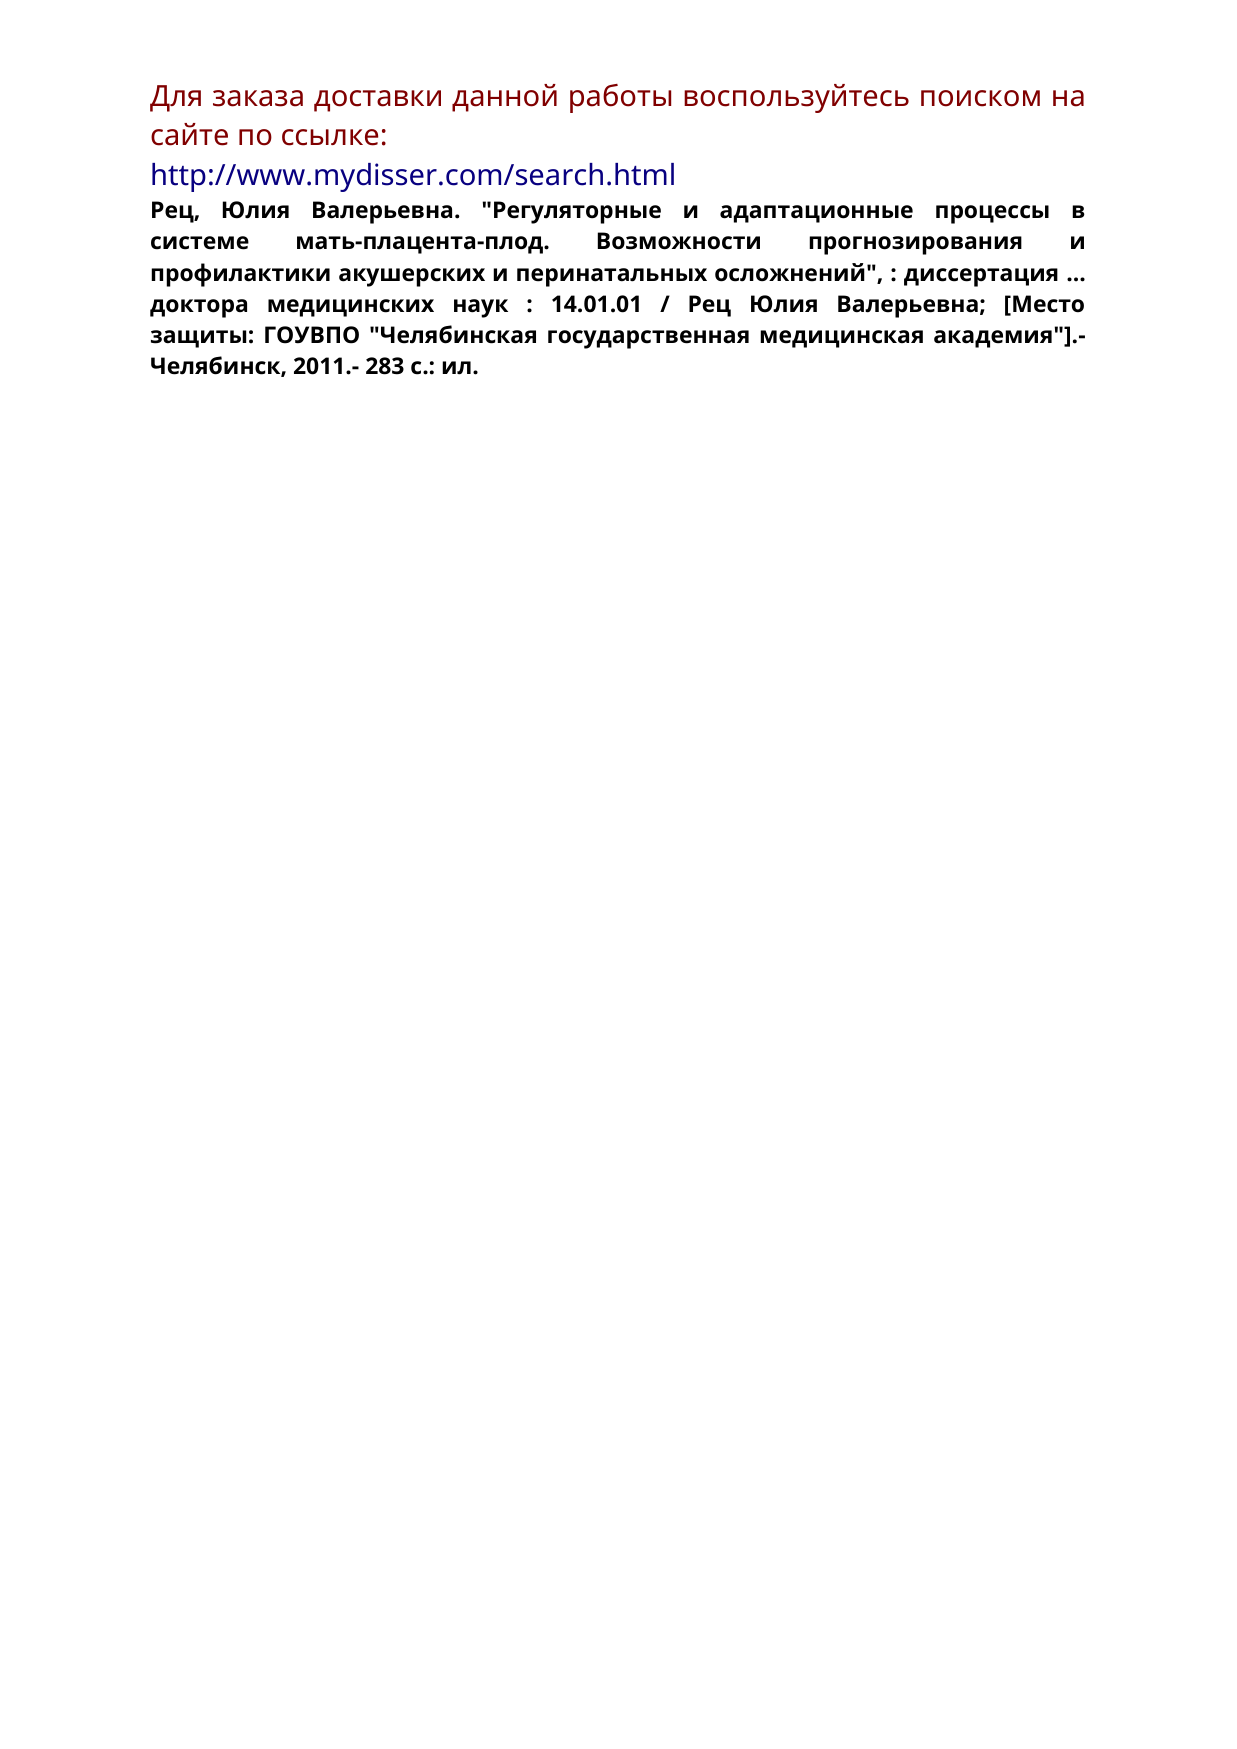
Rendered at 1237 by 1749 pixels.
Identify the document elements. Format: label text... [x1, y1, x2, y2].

text Рец, Юлия Валерьевна. "Регуляторные и адаптационные процессы в системе мать-плацента-плод. Возможности прогнозирования и профилактики акушерских и перинатальных осложнений", : диссертация ... доктора медицинских наук : 14.01.01 / Рец Юлия Валерьевна; [Место защиты: ГОУВПО "Челябинская государственная медицинская академия"].- Челябинск, 2011.- 283 с.: ил. [150, 194, 1086, 382]
